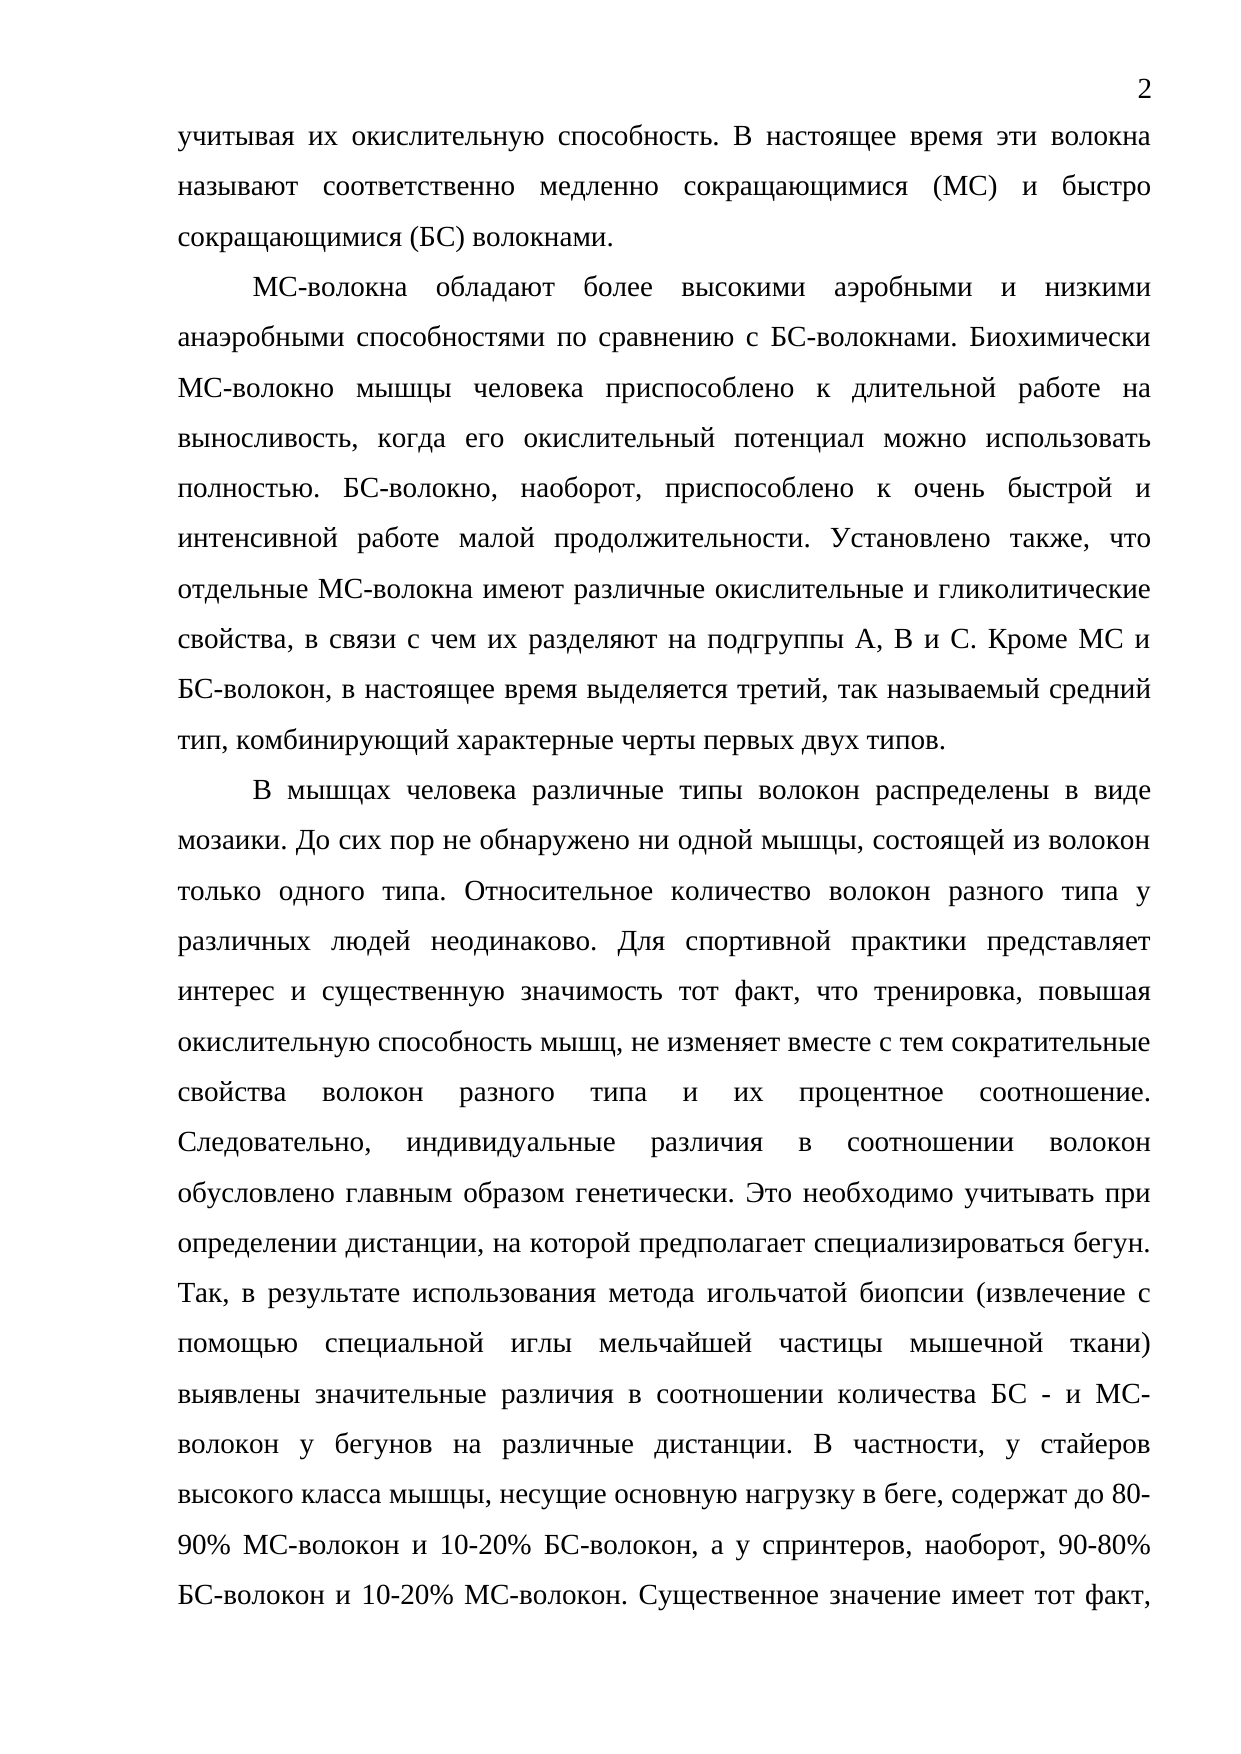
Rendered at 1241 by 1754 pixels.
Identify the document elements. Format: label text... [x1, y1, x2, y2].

text МС-волокна обладают более высокими аэробными и низкими анаэробными способностями по сравнению с БС-волокнами. Биохимически МС-волокно мышцы человека приспособлено к длительной работе на выносливость, когда его окислительный потенциал можно использовать полностью. БС-волокно, наоборот, приспособлено к очень быстрой и интенсивной работе малой продолжительности. Установлено также, что отдельные МС-волокна имеют различные окислительные и гликолитические свойства, в связи с чем их разделяют на подгруппы А, В и С. Кроме МС и БС-волокон, в настоящее время выделяется третий, так называемый средний тип, комбинирующий характерные черты первых двух типов. [177, 269, 1152, 755]
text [177, 118, 1152, 252]
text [177, 772, 1152, 1611]
